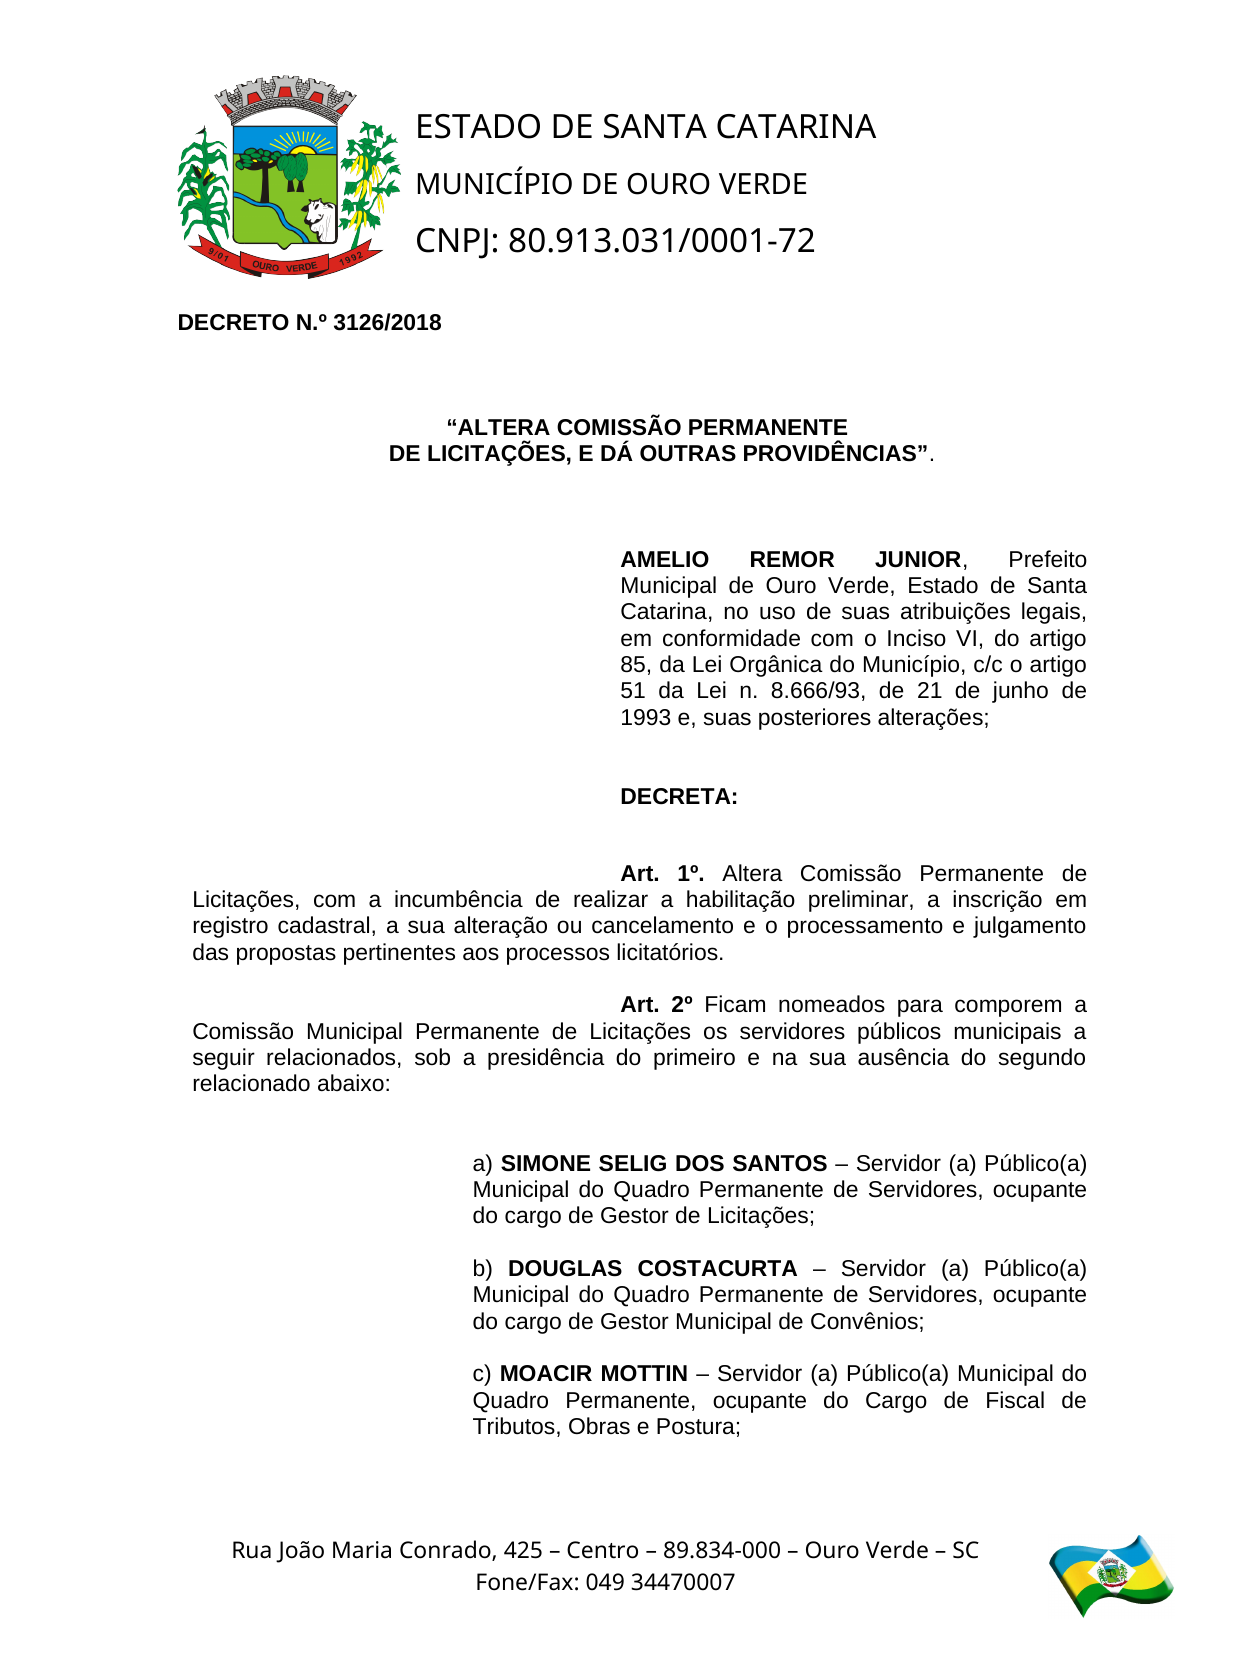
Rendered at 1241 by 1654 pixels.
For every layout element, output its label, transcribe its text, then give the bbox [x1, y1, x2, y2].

text b) DOUGLAS COSTACURTA – Servidor (a) Público(a) Municipal do Quadro Permanente de Servidores, ocupante do cargo de Gestor Municipal de Convênios; [472, 1255, 1087, 1334]
text “ALTERA COMISSÃO PERMANENTE [207, 361, 1087, 440]
picture [1048, 1534, 1175, 1619]
text DE LICITAÇÕES, E DÁ OUTRAS PROVIDÊNCIAS”. [207, 440, 1117, 467]
text AMELIO REMOR JUNIOR, Prefeito Municipal de Ouro Verde, Estado de Santa Catarina, no uso de suas atribuições legais, em conformidade com o Inciso VI, do artigo 85, da Lei Orgânica do Município, c/c o artigo 51 da Lei n. 8.666/93, de 21 de junho de 1993 e, suas posteriores alterações; [620, 467, 1087, 730]
text DECRETA: [620, 783, 1087, 809]
text Art. 2º Ficam nomeados para comporem a Comissão Municipal Permanente de Licitações os servidores públicos municipais a seguir relacionados, sob a presidência do primeiro e na sua ausência do segundo relacionado abaixo: [192, 991, 1087, 1097]
text c) MOACIR MOTTIN – Servidor (a) Público(a) Municipal do Quadro Permanente, ocupante do Cargo de Fiscal de Tributos, Obras e Postura; [472, 1360, 1087, 1439]
text a) SIMONE SELIG DOS SANTOS – Servidor (a) Público(a) Municipal do Quadro Permanente de Servidores, ocupante do cargo de Gestor de Licitações; [472, 1097, 1087, 1228]
subtitle DECRETO N.º 3126/2018 [177, 308, 1117, 335]
text Art. 1º. Altera Comissão Permanente de Licitações, com a incumbência de realizar a habilitação preliminar, a inscrição em registro cadastral, a sua alteração ou cancelamento e o processamento e julgamento das propostas pertinentes aos processos licitatórios. [192, 859, 1087, 965]
